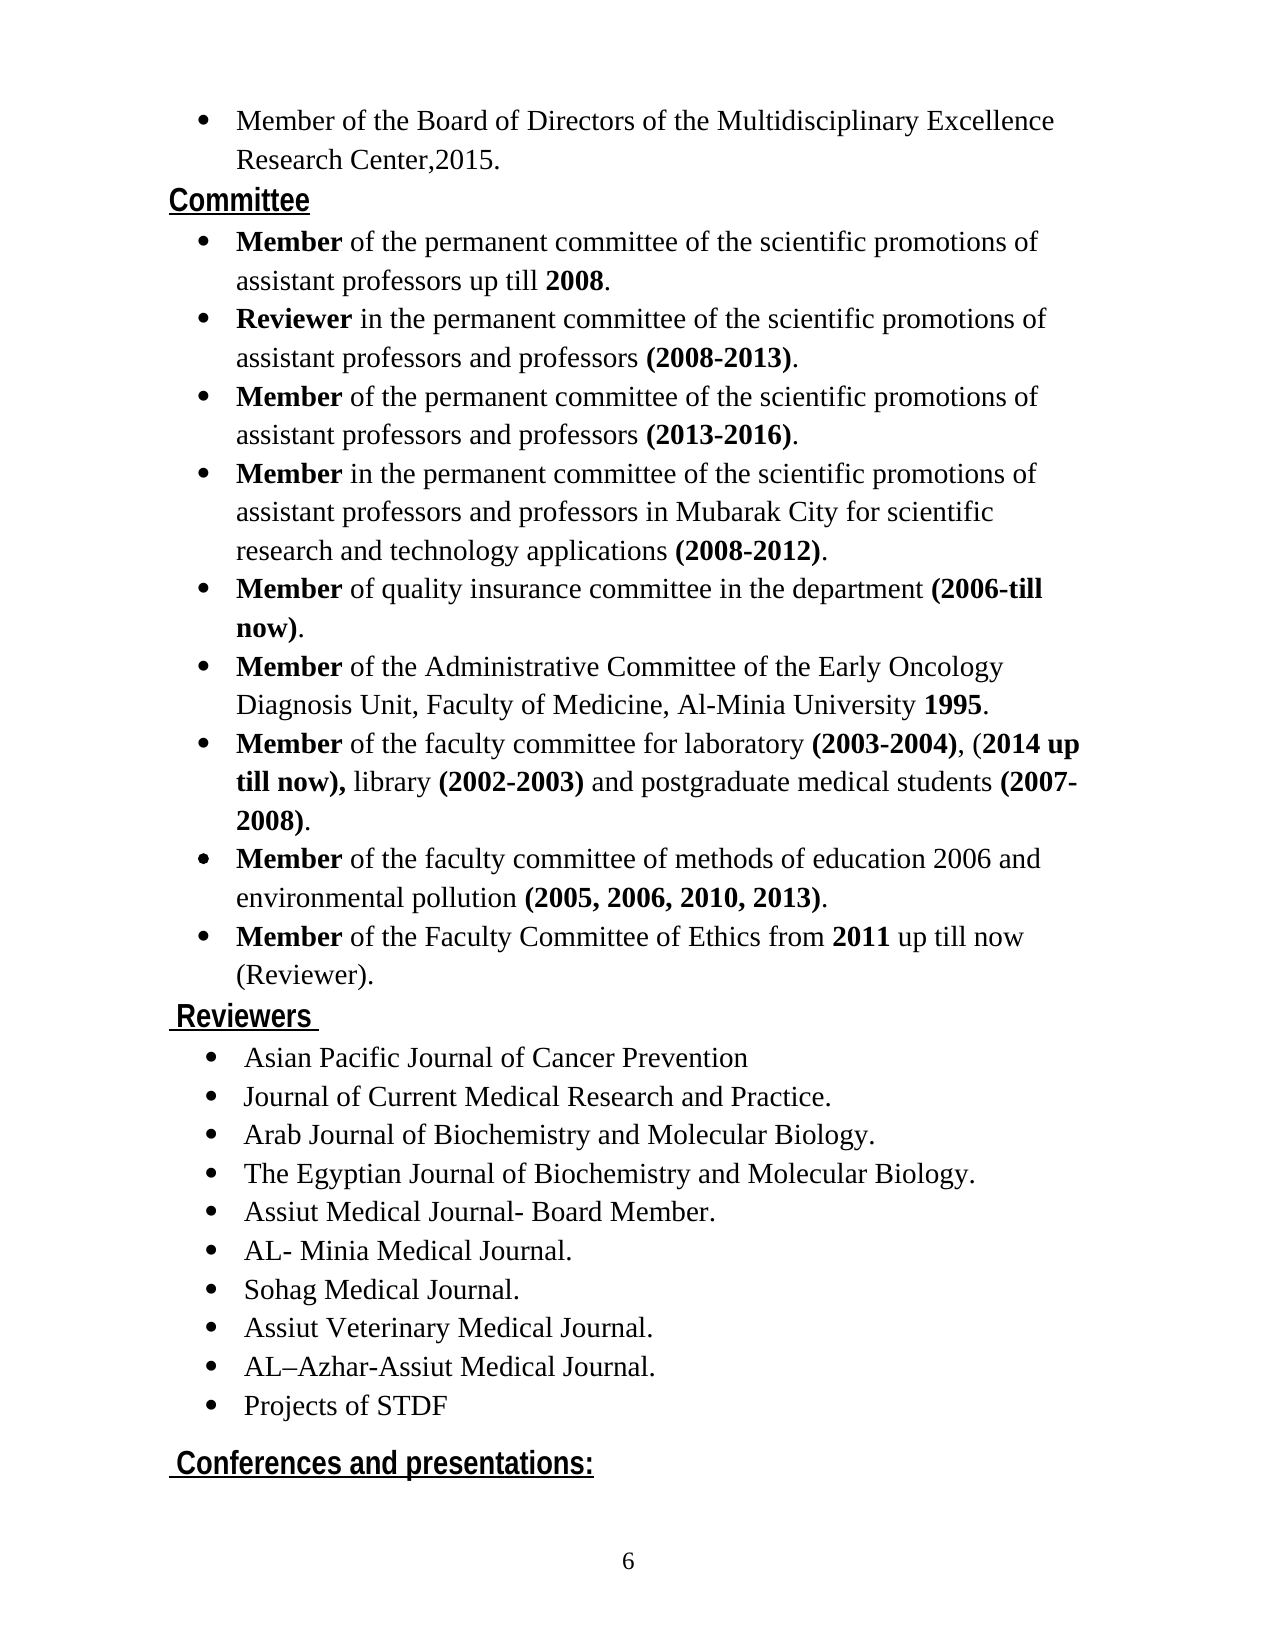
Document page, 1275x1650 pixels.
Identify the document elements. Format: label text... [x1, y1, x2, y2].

text Conferences and presentations: [169, 1443, 1087, 1481]
list Projects of STDF [206, 1388, 1087, 1421]
list Sohag Medical Journal. [206, 1272, 1087, 1306]
list Assiut Veterinary Medical Journal. [206, 1311, 1087, 1344]
list Member of the Board of Directors of the Multidisciplinary Excellence Research Center,2015. [198, 103, 1087, 175]
list Assiut Medical Journal- Board Member. [206, 1194, 1087, 1228]
list Member of the faculty committee for laboratory (2003-2004), (2014 up till now), library (2002-2003) and postgraduate medical students (2007-2008). [198, 726, 1087, 837]
list AL- Minia Medical Journal. [206, 1233, 1087, 1267]
list Reviewer in the permanent committee of the scientific promotions of assistant professors and professors (2008-2013). [198, 301, 1087, 374]
list Member of the permanent committee of the scientific promotions of assistant professors up till 2008. [198, 224, 1087, 296]
text Reviewers [169, 996, 1087, 1034]
list Member in the permanent committee of the scientific promotions of assistant professors and professors in for scientific research and technology applications (2008-2012). [198, 456, 1087, 567]
list Member of the permanent committee of the scientific promotions of assistant professors and professors (2013-2016). [198, 379, 1087, 451]
list AL–Azhar-Assiut Medical Journal. [206, 1349, 1087, 1383]
list Member of the Faculty Committee of Ethics from 2011 up till now (Reviewer). [198, 919, 1087, 991]
text Committee [169, 180, 1087, 218]
list Journal of Current Medical Research and Practice. [206, 1079, 1087, 1112]
list Member of the Administrative Committee of the Early Oncology Diagnosis Unit, Faculty of Medicine, 1995. [198, 649, 1087, 721]
list Member of the faculty committee of methods of education 2006 and environmental pollution (2005, 2006, 2010, 2013). [198, 842, 1087, 914]
list The Egyptian Journal of Biochemistry and Molecular Biology. [206, 1156, 1087, 1189]
list Member of quality insurance committee in the department (2006-till now). [198, 572, 1087, 644]
list Arab Journal of Biochemistry and Molecular Biology. [206, 1117, 1087, 1151]
list Asian Pacific Journal of Cancer Prevention [206, 1040, 1087, 1074]
